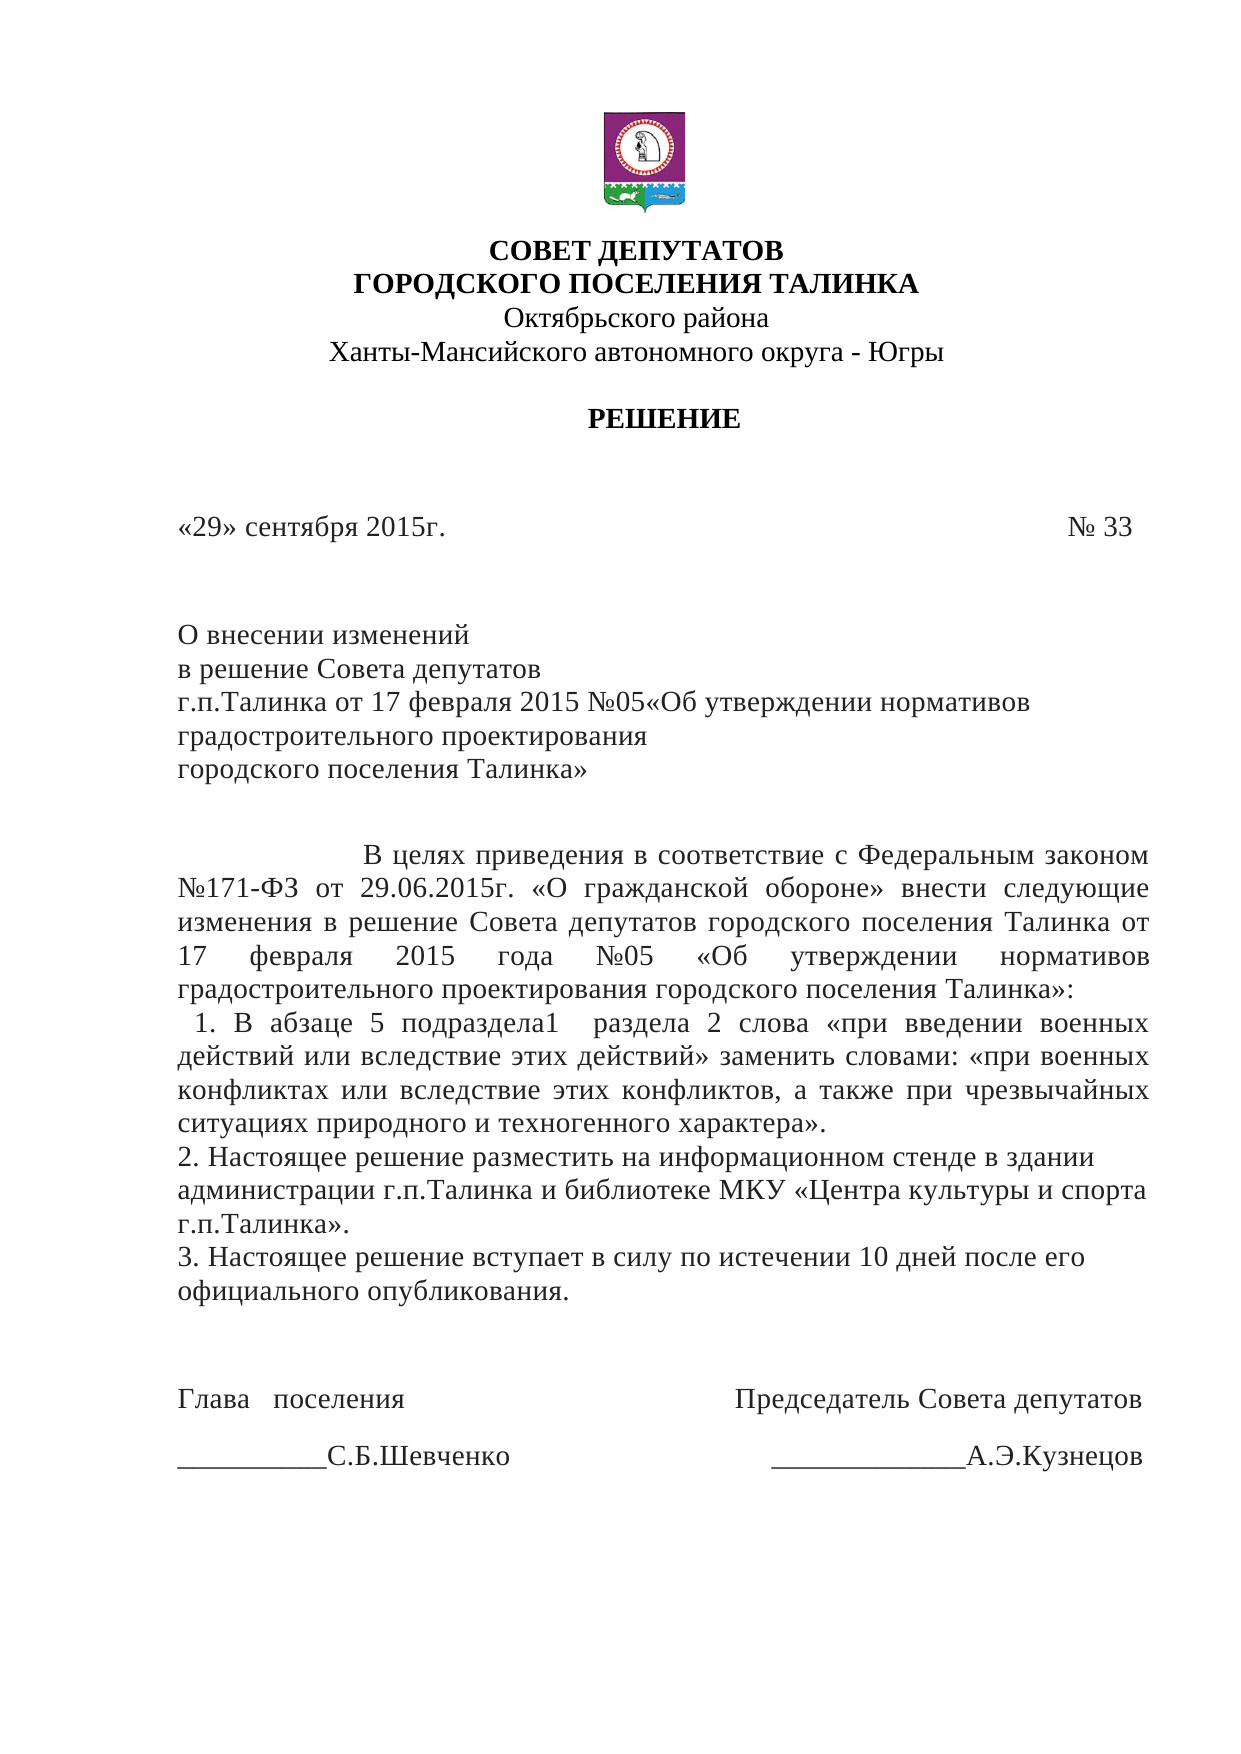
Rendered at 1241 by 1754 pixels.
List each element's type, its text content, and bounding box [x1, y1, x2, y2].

text 2. Настоящее решение разместить на информационном стенде в здании администрации г.п.Талинка и библиотеке МКУ «Центра культуры и спорта г.п.Талинка». [177, 1139, 1152, 1239]
text СОВЕТ ДЕПУТАТОВ [121, 233, 1152, 267]
picture [603, 112, 686, 213]
text ГОРОДСКОГО ПОСЕЛЕНИЯ ТАЛИНКА [121, 267, 1152, 300]
text Ханты-Мансийского автономного округа - Югры [121, 334, 1152, 367]
text 1. В абзаце 5 подраздела1 раздела 2 слова «при введении военных действий или вследствие этих действий» заменить словами: «при военных конфликтах или вследствие этих конфликтов, а также при чрезвычайных ситуациях природного и техногенного характера». [177, 1005, 1152, 1139]
text «29» сентября 2015г. № 33 [177, 509, 1152, 543]
text РЕШЕНИЕ [177, 401, 1152, 434]
text 3. Настоящее решение вступает в силу по истечении 10 дней после его официального опубликования. [177, 1239, 1152, 1307]
text Октябрьского района [121, 300, 1152, 334]
text В целях приведения в соответствие с Федеральным законом №171-ФЗ от 29.06.2015г. «О гражданской обороне» внести следующие изменения в решение Совета депутатов городского поселения Талинка от 17 февраля 2015 года №05 «Об утверждении нормативов градостроительного проектирования городского поселения Талинка»: [177, 837, 1152, 1005]
text О внесении изменений в решение Совета депутатов г.п.Талинка от 17 февраля 2015 №05«Об утверждении нормативов градостроительного проектирования городского поселения Талинка» [177, 617, 1152, 785]
text __________С.Б.Шевченко _____________А.Э.Кузнецов [177, 1438, 1152, 1471]
text Глава поселения Председатель Совета депутатов [177, 1381, 1152, 1415]
